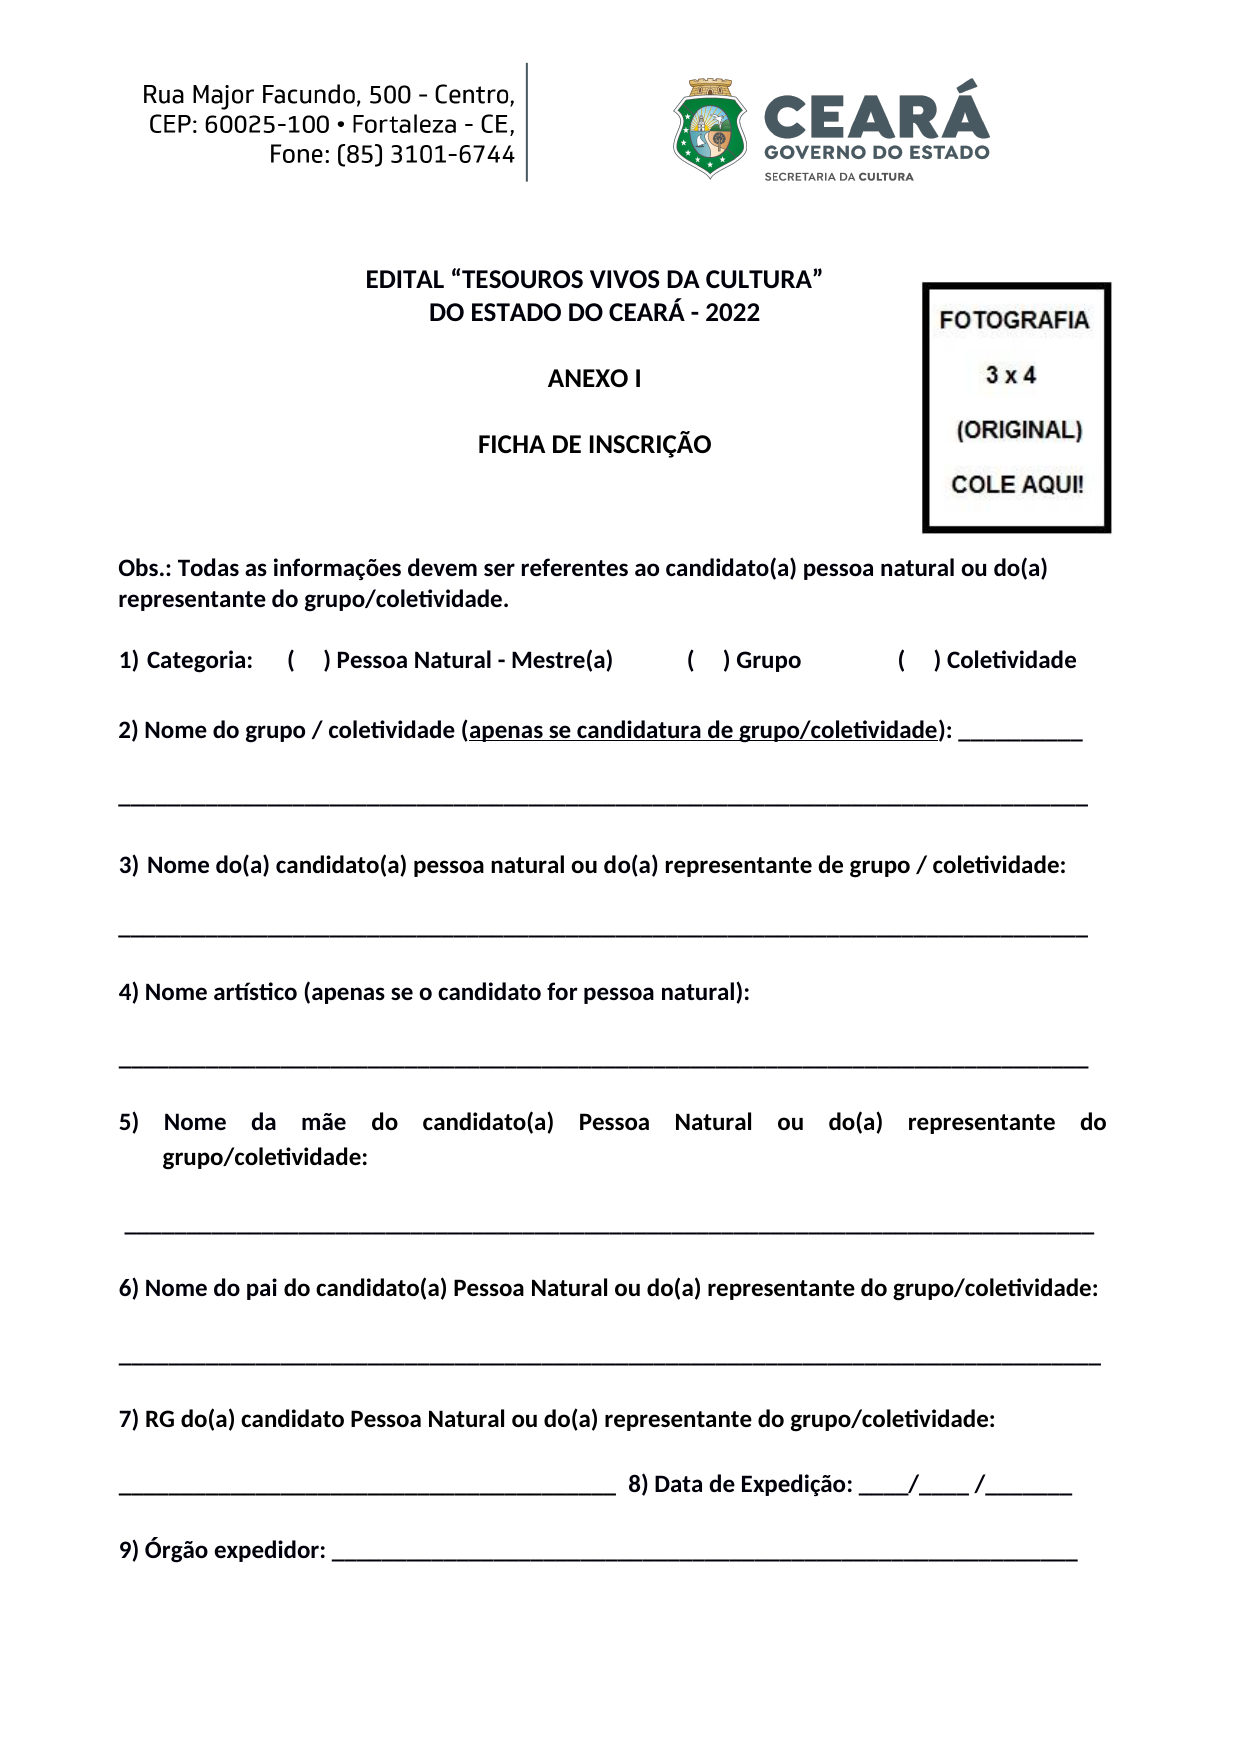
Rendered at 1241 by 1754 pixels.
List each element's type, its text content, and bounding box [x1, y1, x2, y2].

text FICHA DE INSCRIÇÃO [268, 428, 921, 461]
list Categoria: ( ) Pessoa Natural - Mestre(a) ( ) Grupo ( ) Coletividade [119, 644, 1108, 674]
text ______________________________________________________________________________ [118, 910, 1108, 941]
text Obs.: Todas as informações devem ser referentes ao candidato(a) pessoa natural ou do(a) representante do grupo/coletividade. [118, 552, 1108, 613]
text 6) Nome do pai do candidato(a) Pessoa Natural ou do(a) representante do grupo/coletividade: [119, 1272, 1108, 1303]
text _______________________________________________________________________________ [119, 1338, 1108, 1368]
text DO ESTADO DO CEARÁ - 2022 [268, 296, 921, 328]
picture [921, 281, 1113, 535]
picture [126, 34, 1117, 210]
text ______________________________________________________________________________ [119, 1041, 1108, 1072]
text EDITAL “TESOUROS VIVOS DA CULTURA” [268, 262, 1108, 296]
list Nome do(a) candidato(a) pessoa natural ou do(a) representante de grupo / coletividade: [119, 849, 1108, 880]
text ______________________________________________________________________________ [119, 1207, 1108, 1237]
text ______________________________________________________________________________ [118, 779, 1108, 845]
text 2) Nome do grupo / coletividade (apenas se candidatura de grupo/coletividade): __________ [118, 714, 1108, 744]
text ________________________________________ 8) Data de Expedição: ____/____ /_______ [119, 1468, 1108, 1499]
text 9) Órgão expedidor: ____________________________________________________________ [119, 1534, 1108, 1564]
text ANEXO I [268, 362, 921, 394]
text 4) Nome artístico (apenas se o candidato for pessoa natural): [119, 976, 1108, 1006]
text 7) RG do(a) candidato Pessoa Natural ou do(a) representante do grupo/coletividade: [119, 1403, 1108, 1434]
text 5) Nome da mãe do candidato(a) Pessoa Natural ou do(a) representante do grupo/coletividade: [119, 1106, 1108, 1172]
